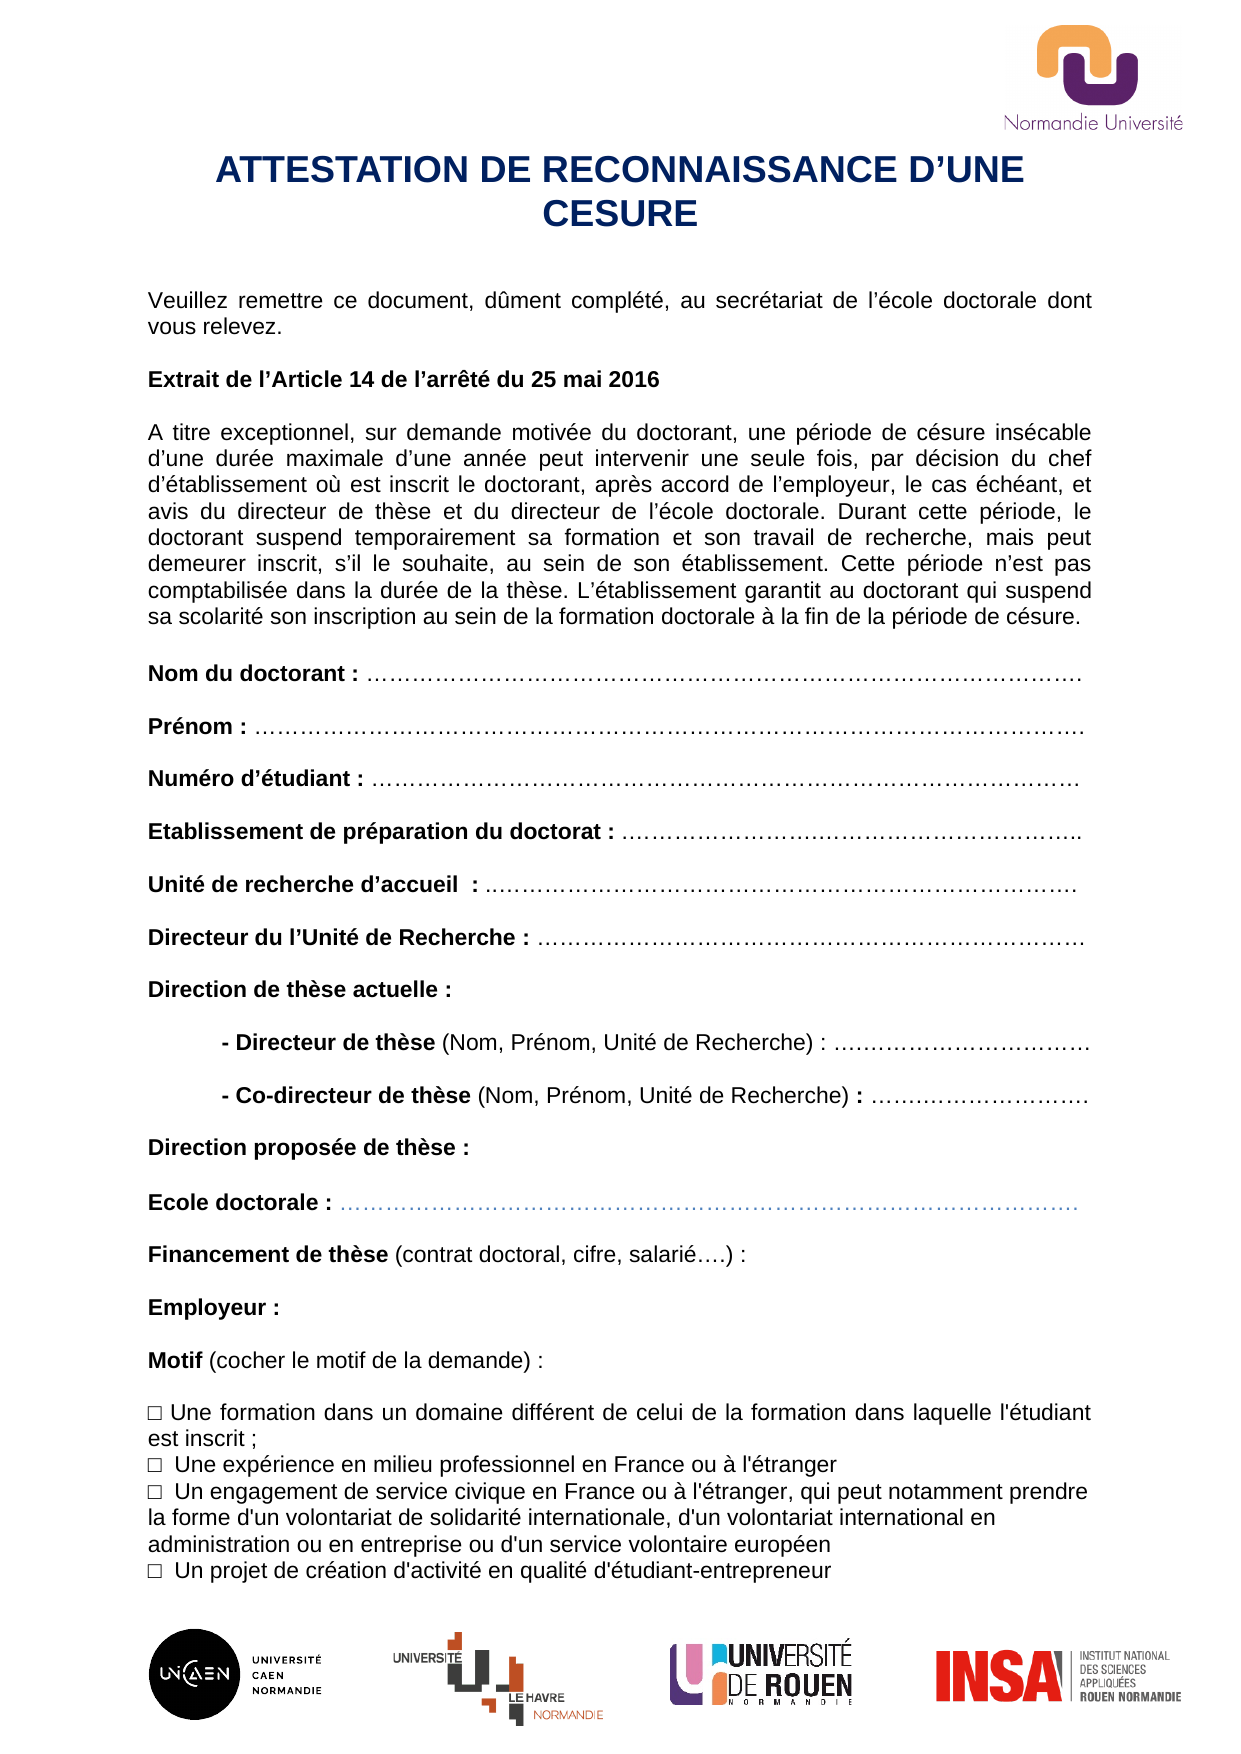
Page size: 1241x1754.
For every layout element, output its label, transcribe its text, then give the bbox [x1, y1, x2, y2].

text Motif (cocher le motif de la demande) : [148, 1347, 1093, 1373]
text Veuillez remettre ce document, dûment complété, au secrétariat de l’école doctorale dont vous relevez. [148, 287, 1093, 339]
text □ Un engagement de service civique en France ou à l'étranger, qui peut notamment prendre la forme d'un volontariat de solidarité internationale, d'un volontariat international en administration ou en entreprise ou d'un service volontaire européen [148, 1478, 1093, 1557]
picture [393, 1632, 603, 1726]
text □ Une expérience en milieu professionnel en France ou à l'étranger [148, 1451, 1093, 1478]
text Prénom : ………………………………………………………………………………………………. [148, 713, 1093, 739]
picture [147, 1627, 324, 1722]
text Direction proposée de thèse : [148, 1134, 1093, 1161]
text Financement de thèse (contrat doctoral, cifre, salarié….) : [148, 1241, 1093, 1268]
text Etablissement de préparation du doctorat : .…………………….…………………………….. [148, 818, 1093, 844]
text Numéro d’étudiant : ………………………………………………………………………………… [148, 765, 1093, 792]
text □ Un projet de création d'activité en qualité d'étudiant-entrepreneur [148, 1557, 1093, 1583]
picture [936, 1649, 1181, 1702]
text Directeur du l’Unité de Recherche : ……………………………………………………………… [148, 923, 1093, 950]
text Direction de thèse actuelle : [148, 976, 1093, 1003]
text Employeur : [148, 1294, 1093, 1321]
text - Directeur de thèse (Nom, Prénom, Unité de Recherche) : ….………………………… [148, 1029, 1093, 1055]
text Nom du doctorant : …………………………………………………………………………………. [148, 660, 1093, 686]
picture [1004, 25, 1183, 130]
text - Co-directeur de thèse (Nom, Prénom, Unité de Recherche) : …….…………………. [148, 1082, 1093, 1108]
text □ Une formation dans un domaine différent de celui de la formation dans laquelle l'étudiant est inscrit ; [148, 1399, 1093, 1451]
text A titre exceptionnel, sur demande motivée du doctorant, une période de césure insécable d’une durée maximale d’une année peut intervenir une seule fois, par décision du chef d’établissement où est inscrit le doctorant, après accord de l’employeur, le cas échéant, et avis du directeur de thèse et du directeur de l’école doctorale. Durant cette période, le doctorant suspend temporairement sa formation et son travail de recherche, mais peut demeurer inscrit, s’il le souhaite, au sein de son établissement. Cette période n’est pas comptabilisée dans la durée de la thèse. L’établissement garantit au doctorant qui suspend sa scolarité son inscription au sein de la formation doctorale à la fin de la période de césure. [148, 419, 1093, 629]
text Ecole doctorale : ……………………………………………………………………………………. [148, 1189, 1093, 1215]
picture [670, 1638, 852, 1705]
text Unité de recherche d’accueil : ..…………………………………………………………………. [148, 871, 1093, 897]
title attestation de reconnaissance d’une CESURE [148, 148, 1093, 234]
text Extrait de l’Article 14 de l’arrêté du 25 mai 2016 [148, 366, 1093, 392]
